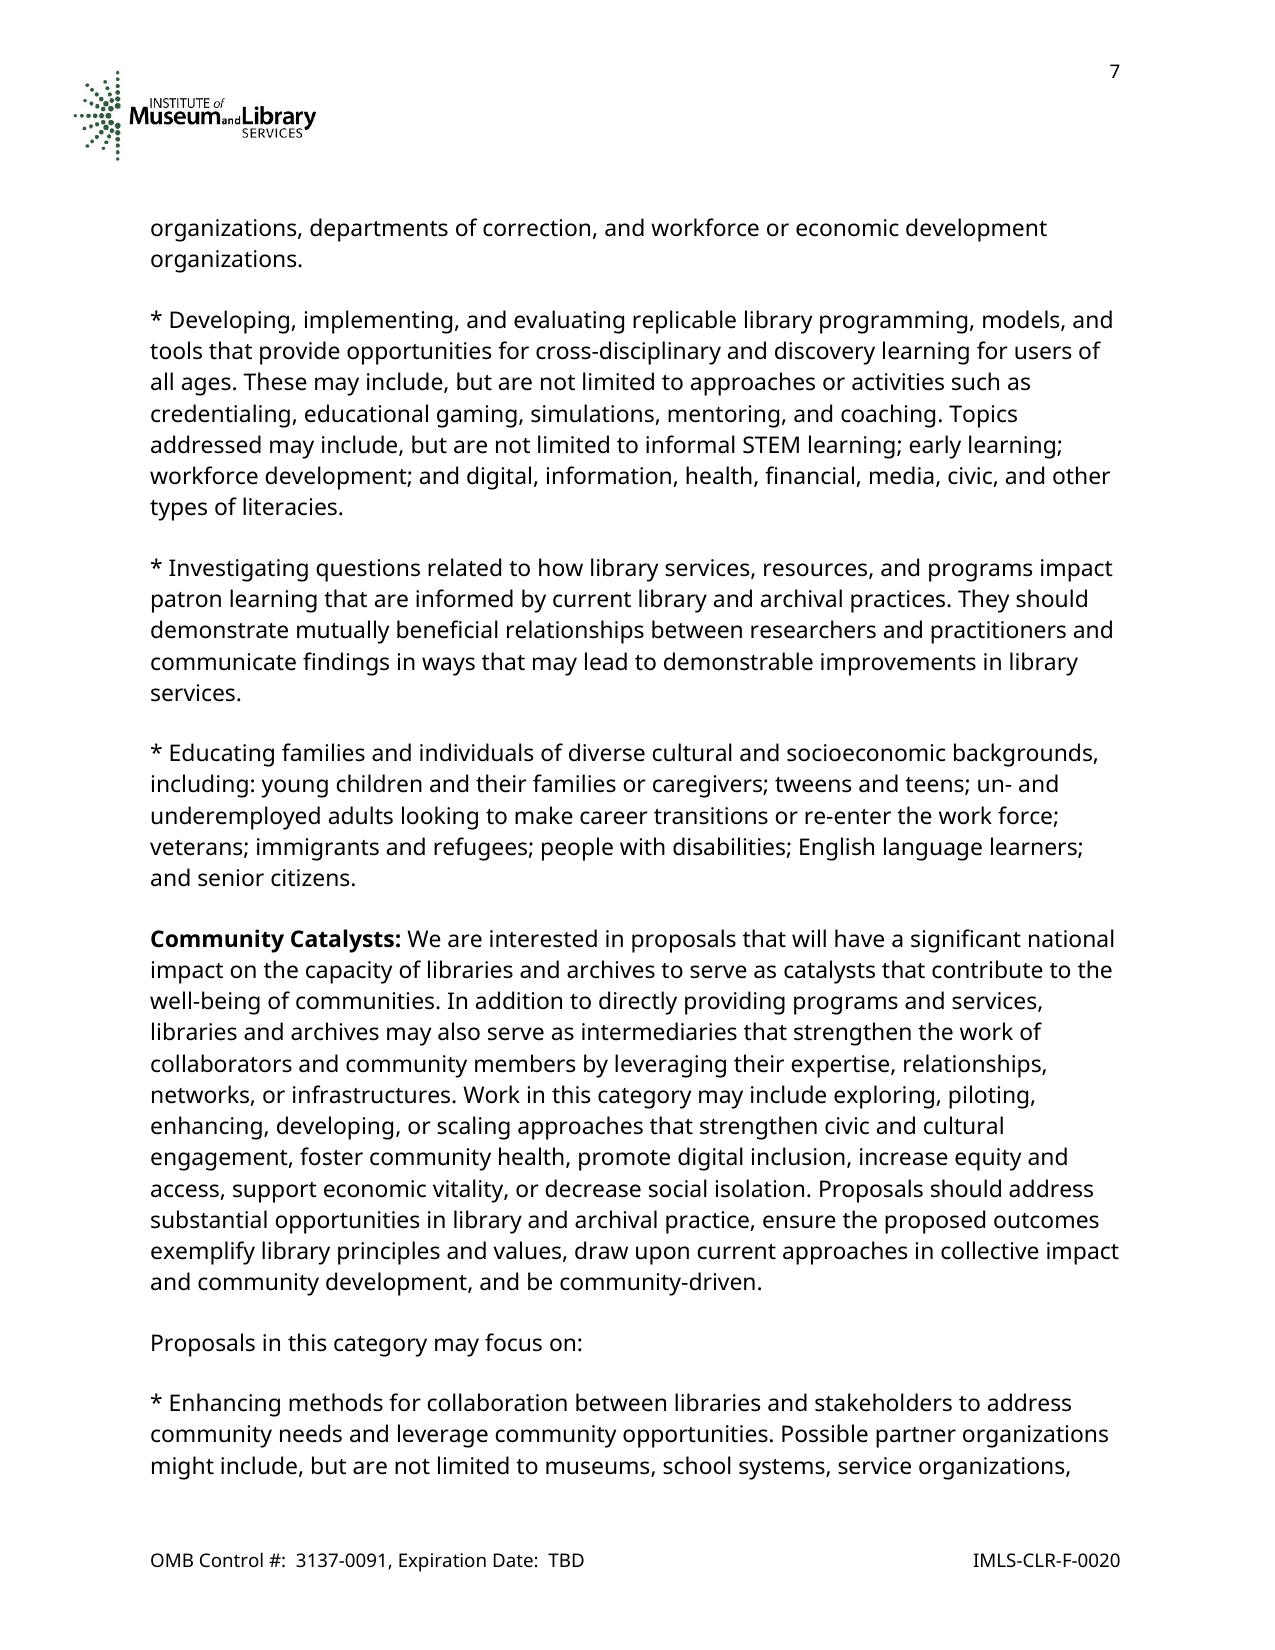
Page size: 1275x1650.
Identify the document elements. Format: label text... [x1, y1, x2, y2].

text Proposals in this category may focus on: [150, 1327, 1125, 1358]
text * Developing, implementing, and evaluating replicable library programming, models, and tools that provide opportunities for cross-disciplinary and discovery learning for users of all ages. These may include, but are not limited to approaches or activities such as credentialing, educational gaming, simulations, mentoring, and coaching. Topics addressed may include, but are not limited to informal STEM learning; early learning; workforce development; and digital, information, health, financial, media, civic, and other types of literacies. [150, 304, 1125, 522]
text * Educating families and individuals of diverse cultural and socioeconomic backgrounds, including: young children and their families or caregivers; tweens and teens; un- and underemployed adults looking to make career transitions or re-enter the work force; veterans; immigrants and refugees; people with disabilities; English language learners; and senior citizens. [150, 737, 1125, 893]
text * Investigating questions related to how library services, resources, and programs impact patron learning that are informed by current library and archival practices. They should demonstrate mutually beneficial relationships between researchers and practitioners and communicate findings in ways that may lead to demonstrable improvements in library services. [150, 552, 1125, 708]
text Community Catalysts: We are interested in proposals that will have a significant national impact on the capacity of libraries and archives to serve as catalysts that contribute to the well-being of communities. In addition to directly providing programs and services, libraries and archives may also serve as intermediaries that strengthen the work of collaborators and community members by leveraging their expertise, relationships, networks, or infrastructures. Work in this category may include exploring, piloting, enhancing, developing, or scaling approaches that strengthen civic and cultural engagement, foster community health, promote digital inclusion, increase equity and access, support economic vitality, or decrease social isolation. Proposals should address substantial opportunities in library and archival practice, ensure the proposed outcomes exemplify library principles and values, draw upon current approaches in collective impact and community development, and be community-driven. [150, 922, 1125, 1297]
picture [70, 58, 324, 173]
